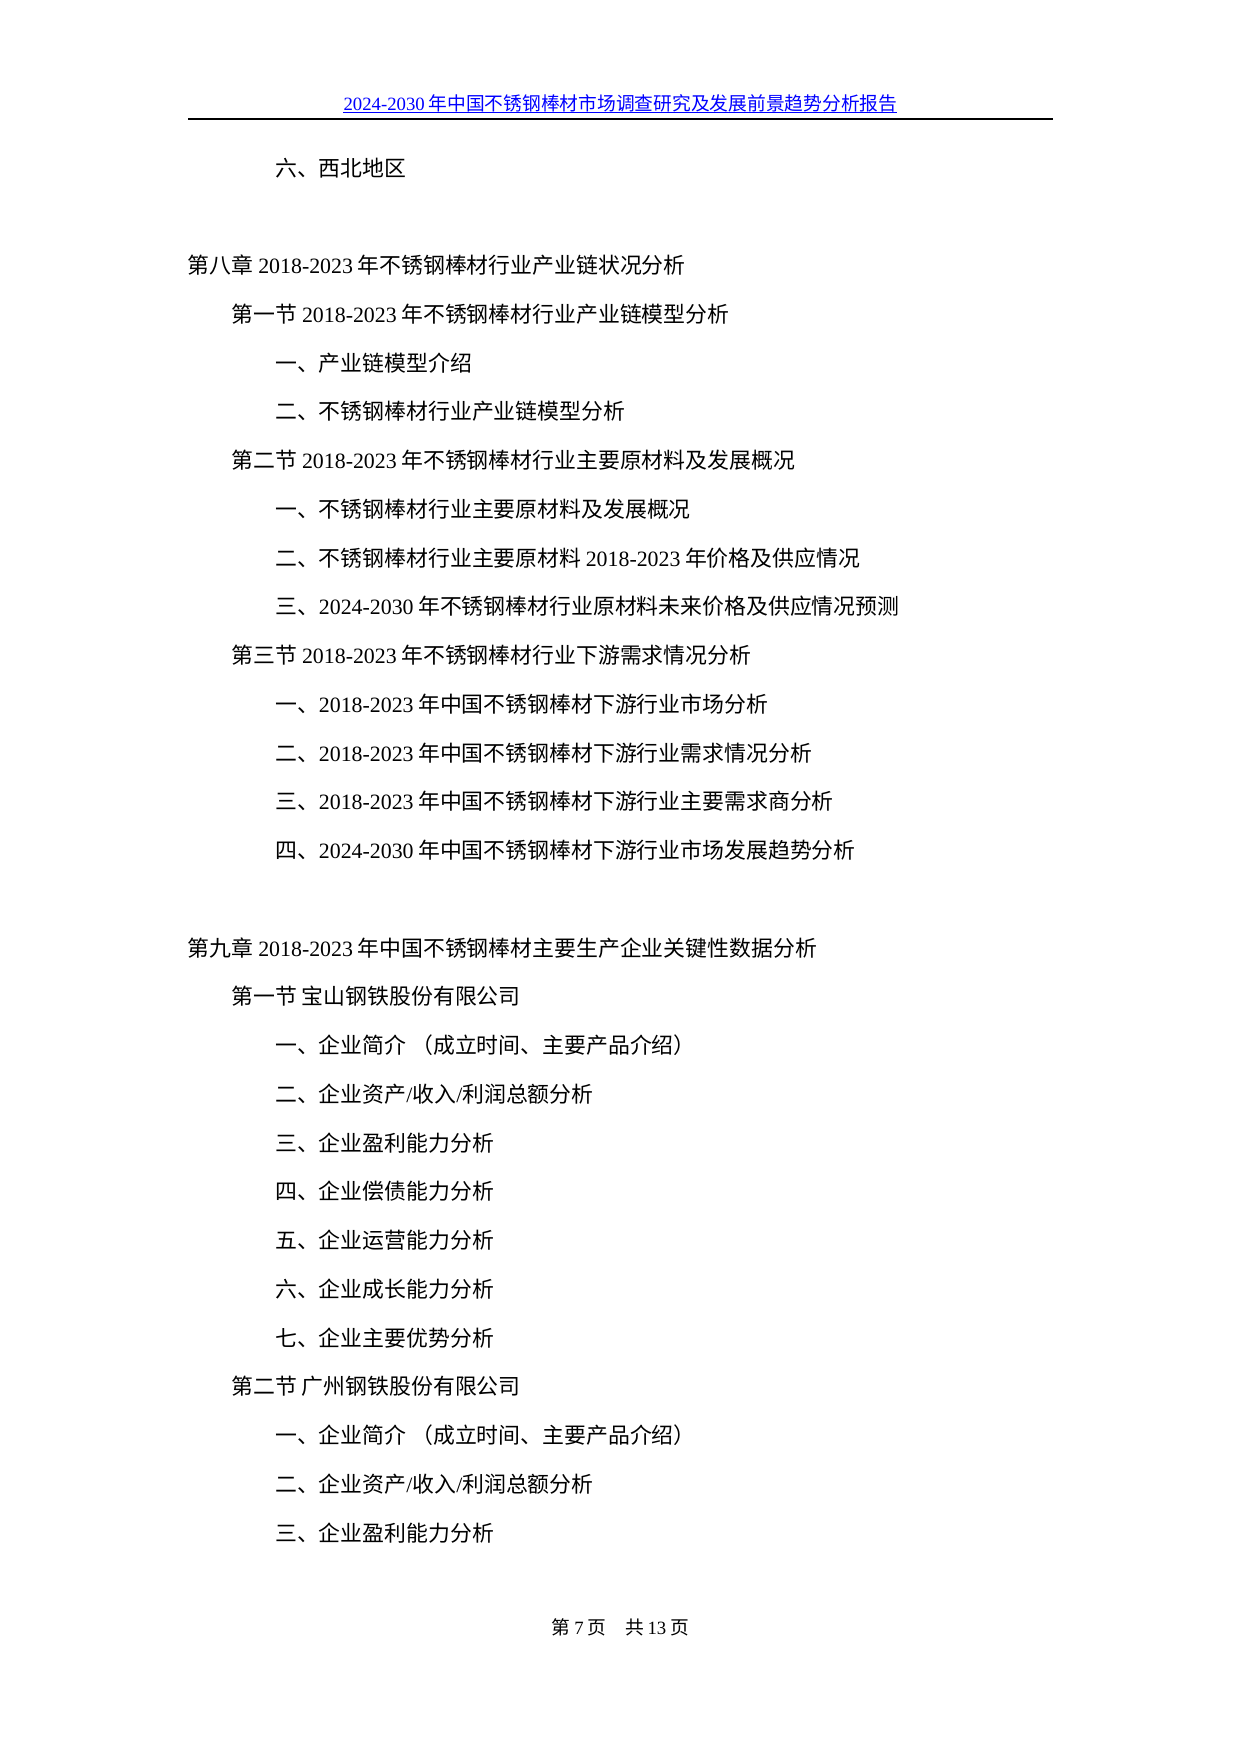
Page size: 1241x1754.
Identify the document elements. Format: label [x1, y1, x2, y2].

text [187, 150, 1053, 1548]
